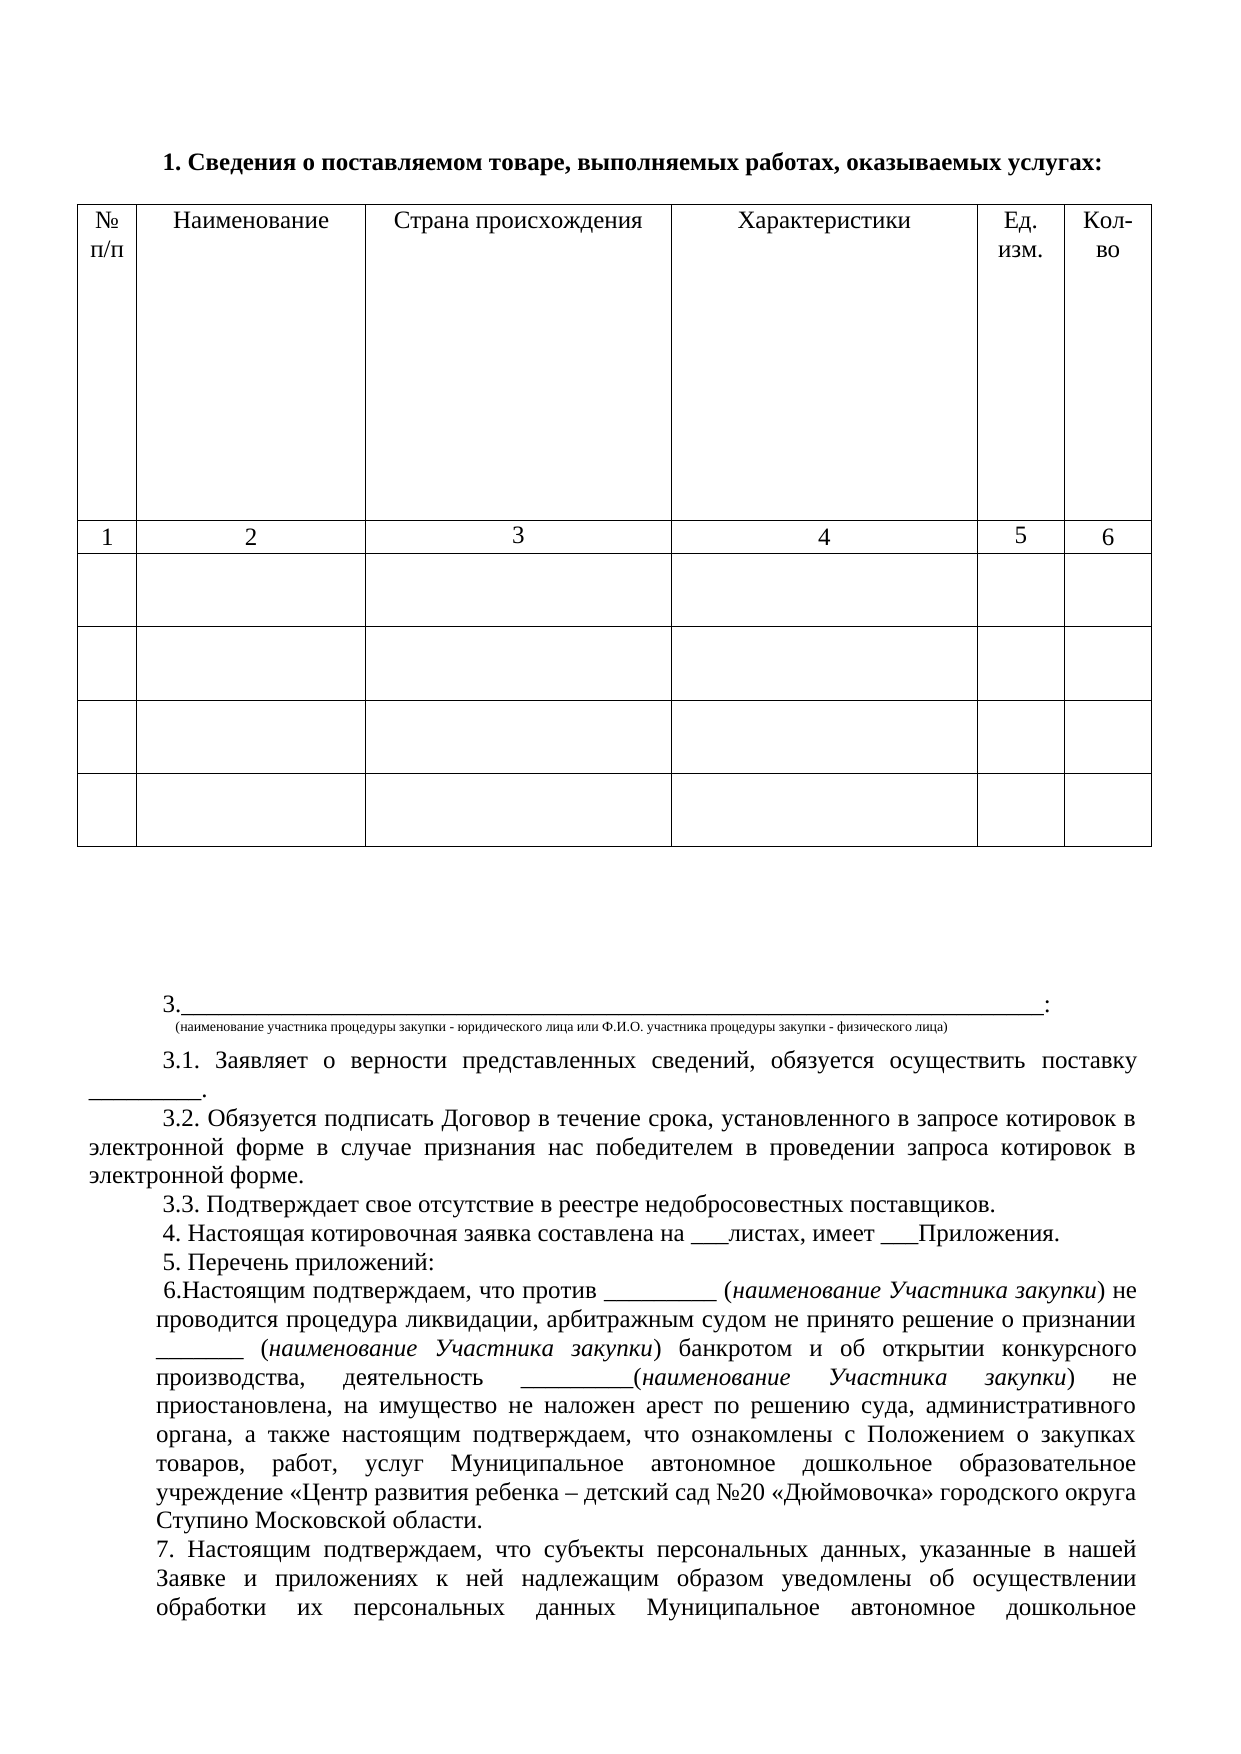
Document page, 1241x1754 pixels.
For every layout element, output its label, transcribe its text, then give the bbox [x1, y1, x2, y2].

table_cell [1065, 627, 1151, 699]
table_cell 5 [978, 521, 1064, 553]
table_cell 6 [1065, 521, 1151, 553]
table_cell [78, 554, 136, 626]
table_header Наименование [137, 205, 365, 519]
table_cell [672, 774, 977, 846]
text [156, 1534, 1137, 1621]
table_cell [1065, 554, 1151, 626]
text 1. Сведения о поставляемом товаре, выполняемых работах, оказываемых услугах: [89, 147, 1146, 176]
table_cell [978, 554, 1064, 626]
text 4. Настоящая котировочная заявка составлена на ___листах, имеет ___Приложения. [89, 1218, 1137, 1247]
table_cell [366, 627, 671, 699]
text 5. Перечень приложений: [89, 1247, 1137, 1276]
table_cell 2 [137, 521, 365, 553]
table_cell [366, 554, 671, 626]
text (наименование участника процедуры закупки - юридического лица или Ф.И.О. участника процедуры закупки - физического лица) [89, 1018, 1137, 1046]
table_cell [978, 701, 1064, 773]
table_cell [366, 701, 671, 773]
table_cell [672, 627, 977, 699]
text 3.2. Обязуется подписать Договор в течение срока, установленного в запросе котировок в электронной форме в случае признания нас победителем в проведении запроса котировок в электронной форме. [89, 1103, 1137, 1189]
table_cell 3 [366, 521, 671, 553]
table_cell 4 [672, 521, 977, 553]
table_header № п/п [78, 205, 136, 519]
table_cell [137, 554, 365, 626]
table_cell [978, 627, 1064, 699]
table_cell [78, 627, 136, 699]
table_cell [978, 774, 1064, 846]
table_header Ед. изм. [978, 205, 1064, 519]
text 6.Настоящим подтверждаем, что против _________ (наименование Участника закупки) не проводится процедура ликвидации, арбитражным судом не принято решение о признании _______ (наименование Участника закупки) банкротом и об открытии конкурсного производства, деятельность _________(наименование Участника закупки) не приостановлена, на имущество не наложен арест по решению суда, административного органа, а также настоящим подтверждаем, что ознакомлены с Положением о закупках товаров, работ, услуг Муниципальное автономное дошкольное образовательное учреждение «Центр развития ребенка – детский сад №20 «Дюймовочка» городского округа Ступино Московской области. [156, 1276, 1137, 1534]
table_header Характеристики [672, 205, 977, 519]
table_header Страна происхождения [366, 205, 671, 519]
table_header Кол-во [1065, 205, 1151, 519]
table_cell [137, 701, 365, 773]
text 3.3. Подтверждает свое отсутствие в реестре недобросовестных поставщиков. [89, 1189, 1137, 1218]
table_cell [78, 701, 136, 773]
text 3.1. Заявляет о верности представленных сведений, обязуется осуществить поставку _________. [89, 1046, 1137, 1103]
table_cell [1065, 774, 1151, 846]
text 3._____________________________________________________________________: [89, 989, 1137, 1018]
table_cell [672, 554, 977, 626]
table_cell [672, 701, 977, 773]
table_cell [78, 774, 136, 846]
table_cell [137, 774, 365, 846]
table_cell [366, 774, 671, 846]
table_cell [137, 627, 365, 699]
table_cell 1 [78, 521, 136, 553]
table_cell [1065, 701, 1151, 773]
